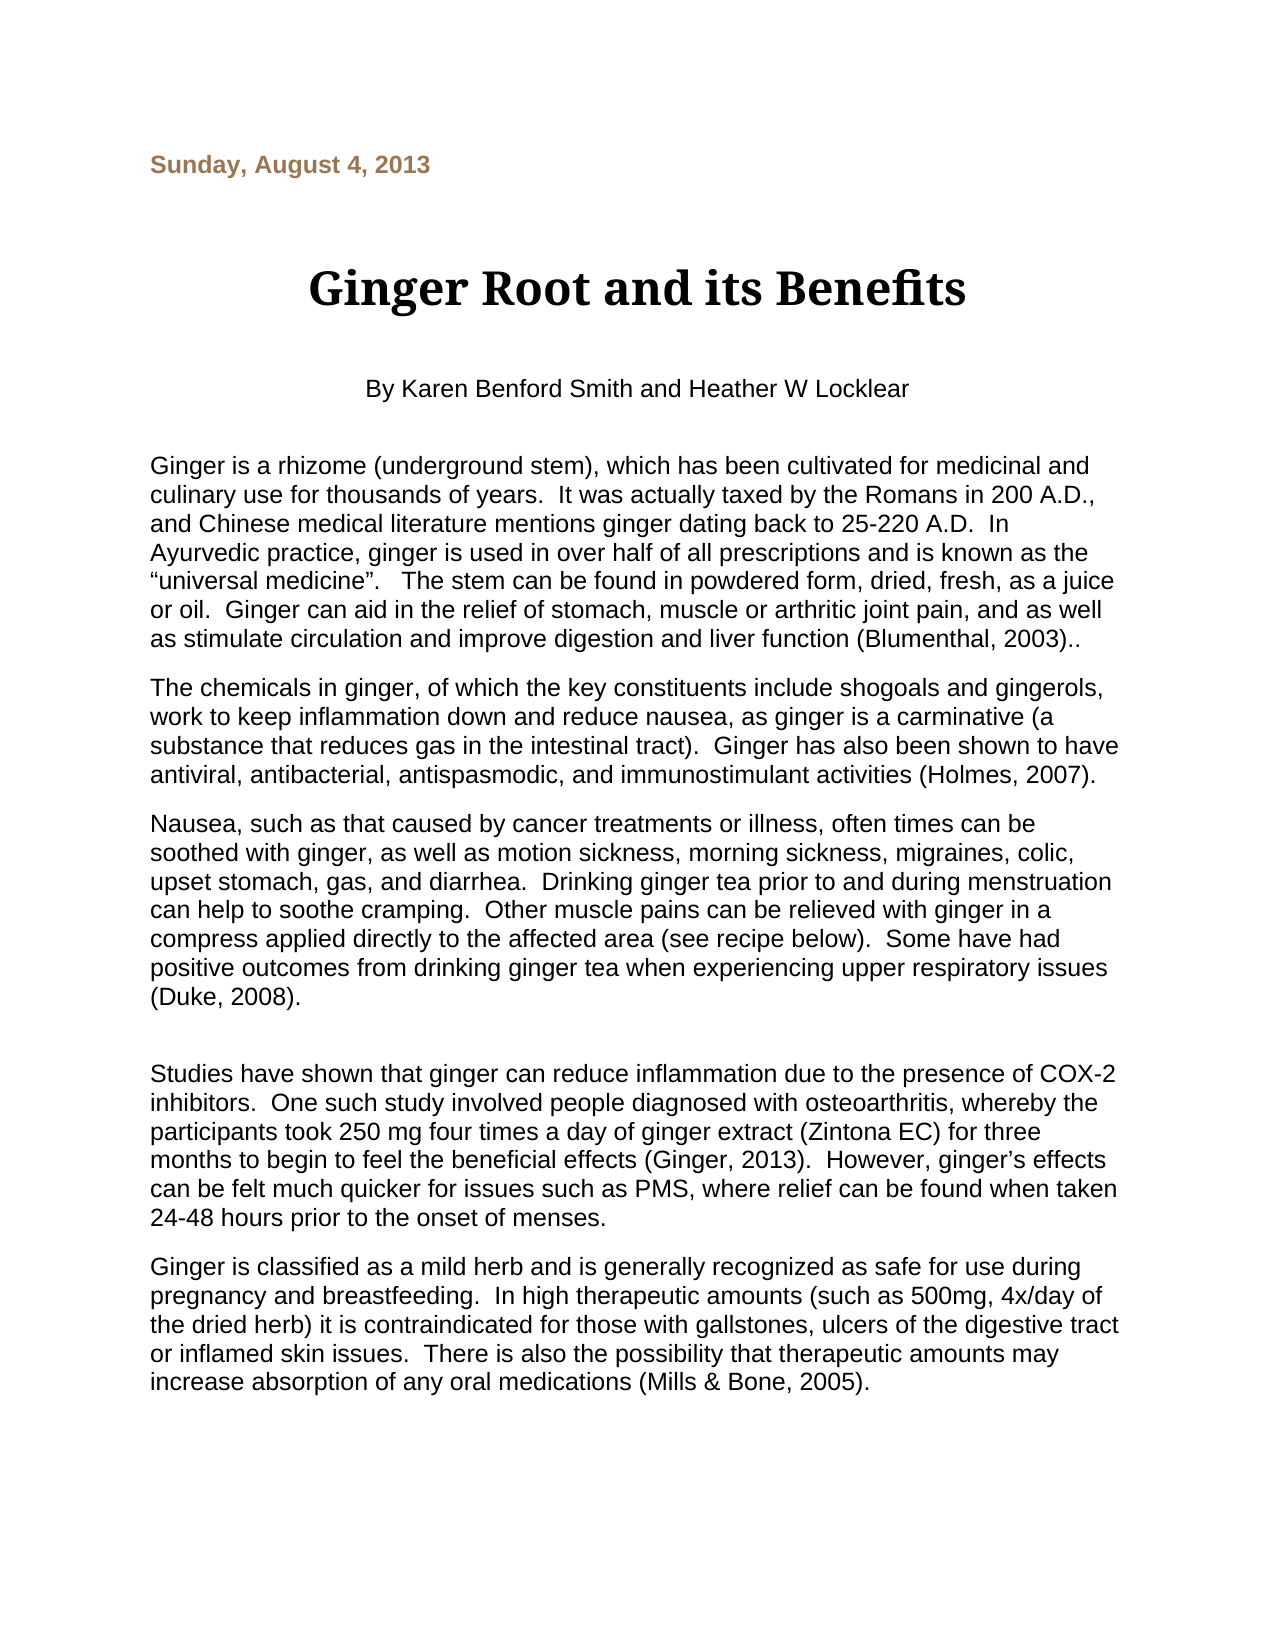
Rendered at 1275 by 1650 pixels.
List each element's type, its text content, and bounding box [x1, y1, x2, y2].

text The chemicals in ginger, of which the key constituents include shogoals and gingerols, work to keep inflammation down and reduce nausea, as ginger is a carminative (a substance that reduces gas in the intestinal tract). Ginger has also been shown to have antiviral, antibacterial, antispasmodic, and immunostimulant activities (Holmes, 2007). [150, 673, 1125, 788]
text Ginger Root and its Benefits [150, 255, 1125, 319]
text Studies have shown that ginger can reduce inflammation due to the presence of COX-2 inhibitors. One such study involved people diagnosed with osteoarthritis, whereby the participants took 250 mg four times a day of ginger extract (Zintona EC) for three months to begin to feel the beneficial effects (Ginger, 2013). However, ginger’s effects can be felt much quicker for issues such as PMS, where relief can be found when taken 24-48 hours prior to the onset of menses. [150, 1059, 1125, 1231]
text Nausea, such as that caused by cancer treatments or illness, often times can be soothed with ginger, as well as motion sickness, morning sickness, migraines, colic, upset stomach, gas, and diarrhea. Drinking ginger tea prior to and during menstruation can help to soothe cramping. Other muscle pains can be relieved with ginger in a compress applied directly to the affected area (see recipe below). Some have had positive outcomes from drinking ginger tea when experiencing upper respiratory issues (Duke, 2008). [150, 809, 1125, 1011]
text Ginger is classified as a mild herb and is generally recognized as safe for use during pregnancy and breastfeeding. In high therapeutic amounts (such as 500mg, 4x/day of the dried herb) it is contraindicated for those with gallstones, ulcers of the digestive tract or inflamed skin issues. There is also the possibility that therapeutic amounts may increase absorption of any oral medications (Mills & Bone, 2005). [150, 1252, 1125, 1396]
text Ginger is a rhizome (underground stem), which has been cultivated for medicinal and culinary use for thousands of years. It was actually taxed by the Romans in 200 A.D., and Chinese medical literature mentions ginger dating back to 25-220 A.D. In Ayurvedic practice, ginger is used in over half of all prescriptions and is known as the “universal medicine”. The stem can be found in powdered form, dried, fresh, as a juice or oil. Ginger can aid in the relief of stomach, muscle or arthritic joint pain, and as well as stimulate circulation and improve digestion and liver function (Blumenthal, 2003).. [150, 451, 1125, 653]
text Sunday, August 4, 2013 [150, 150, 1125, 179]
text By Karen Benford Smith and Heather W Locklear [150, 374, 1125, 403]
